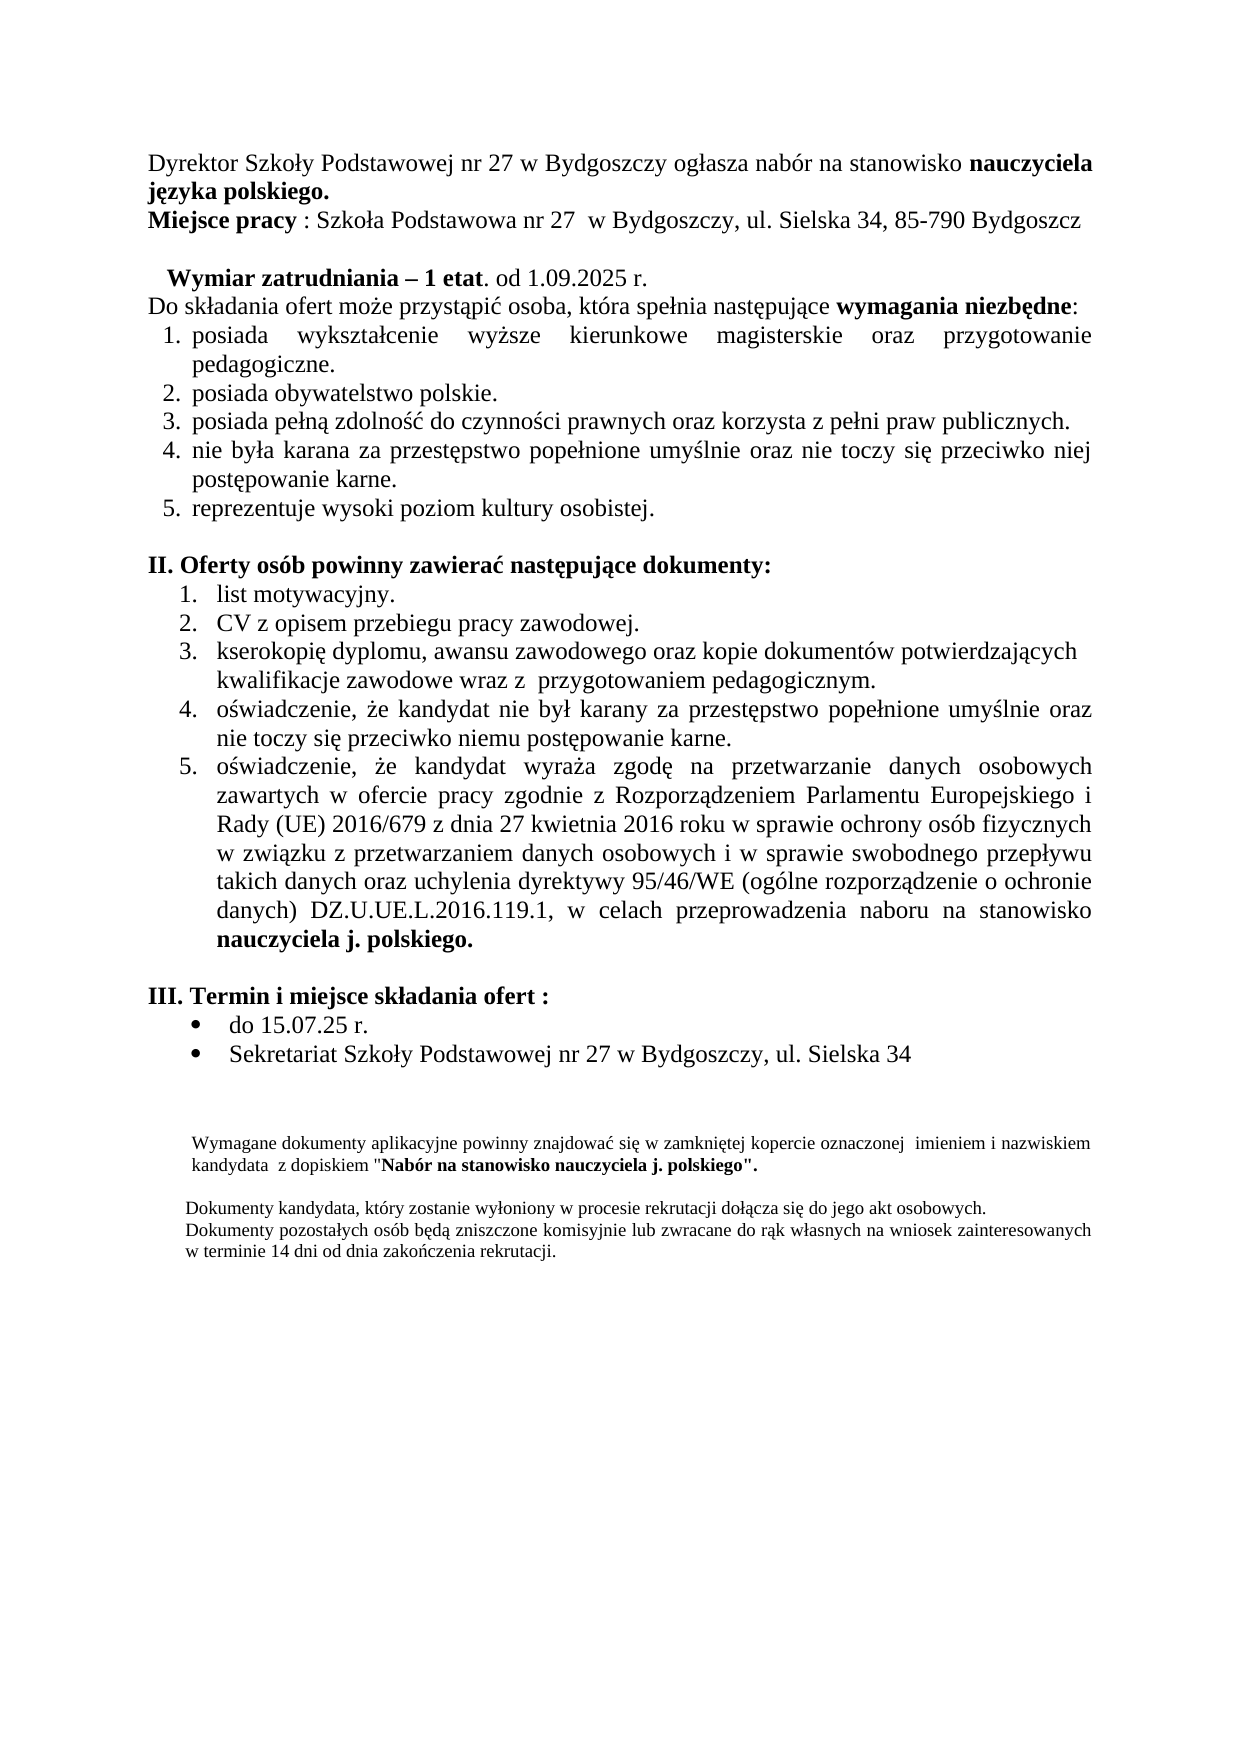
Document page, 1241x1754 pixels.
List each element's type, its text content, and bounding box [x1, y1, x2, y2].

text II. Oferty osób powinny zawierać następujące dokumenty: [148, 550, 1093, 579]
text Wymiar zatrudniania – 1 etat. od 1.09.2025 r. [148, 263, 1093, 291]
text Dokumenty kandydata, który zostanie wyłoniony w procesie rekrutacji dołącza się do jego akt osobowych. [185, 1197, 1093, 1218]
list oświadczenie, że kandydat wyraża zgodę na przetwarzanie danych osobowych zawartych w ofercie pracy zgodnie z Rozporządzeniem Parlamentu Europejskiego i Rady (UE) 2016/679 z dnia 27 kwietnia 2016 roku w sprawie ochrony osób fizycznych w związku z przetwarzaniem danych osobowych i w sprawie swobodnego przepływu takich danych oraz uchylenia dyrektywy 95/46/WE (ogólne rozporządzenie o ochronie danych) DZ.U.UE.L.2016.119.1, w celach przeprowadzenia naboru na stanowisko nauczyciela j. polskiego. [179, 751, 1093, 953]
list oświadczenie, że kandydat nie był karany za przestępstwo popełnione umyślnie oraz nie toczy się przeciwko niemu postępowanie karne. [179, 694, 1093, 751]
text Wymagane dokumenty aplikacyjne powinny znajdować się w zamkniętej kopercie oznaczonej imieniem i nazwiskiem kandydata z dopiskiem "Nabór na stanowisko nauczyciela j. polskiego". [191, 1132, 1093, 1175]
text Do składania ofert może przystąpić osoba, która spełnia następujące wymagania niezbędne: [148, 291, 1093, 320]
list CV z opisem przebiegu pracy zawodowej. [179, 608, 1093, 636]
list kserokopię dyplomu, awansu zawodowego oraz kopie dokumentów potwierdzających kwalifikacje zawodowe wraz z przygotowaniem pedagogicznym. [179, 636, 1093, 694]
list Sekretariat Szkoły Podstawowej nr 27 w Bydgoszczy, ul. Sielska 34 [191, 1039, 1093, 1068]
text III. Termin i miejsce składania ofert : [148, 981, 1093, 1010]
list posiada pełną zdolność do czynności prawnych oraz korzysta z pełni praw publicznych. [162, 406, 1093, 435]
text Dokumenty pozostałych osób będą zniszczone komisyjnie lub zwracane do rąk własnych na wniosek zainteresowanych w terminie 14 dni od dnia zakończenia rekrutacji. [185, 1218, 1093, 1262]
text Dyrektor Szkoły Podstawowej nr 27 w Bydgoszczy ogłasza nabór na stanowisko nauczyciela języka polskiego. [148, 148, 1093, 205]
list reprezentuje wysoki poziom kultury osobistej. [162, 493, 1093, 521]
list do 15.07.25 r. [191, 1010, 1093, 1039]
list posiada obywatelstwo polskie. [162, 378, 1093, 406]
text Miejsce pracy : Szkoła Podstawowa nr 27 w Bydgoszczy, ul. Sielska 34, 85-790 Bydgoszcz [148, 205, 1093, 234]
list nie była karana za przestępstwo popełnione umyślnie oraz nie toczy się przeciwko niej postępowanie karne. [162, 435, 1093, 493]
list list motywacyjny. [179, 579, 1093, 608]
list posiada wykształcenie wyższe kierunkowe magisterskie oraz przygotowanie pedagogiczne. [162, 320, 1093, 378]
